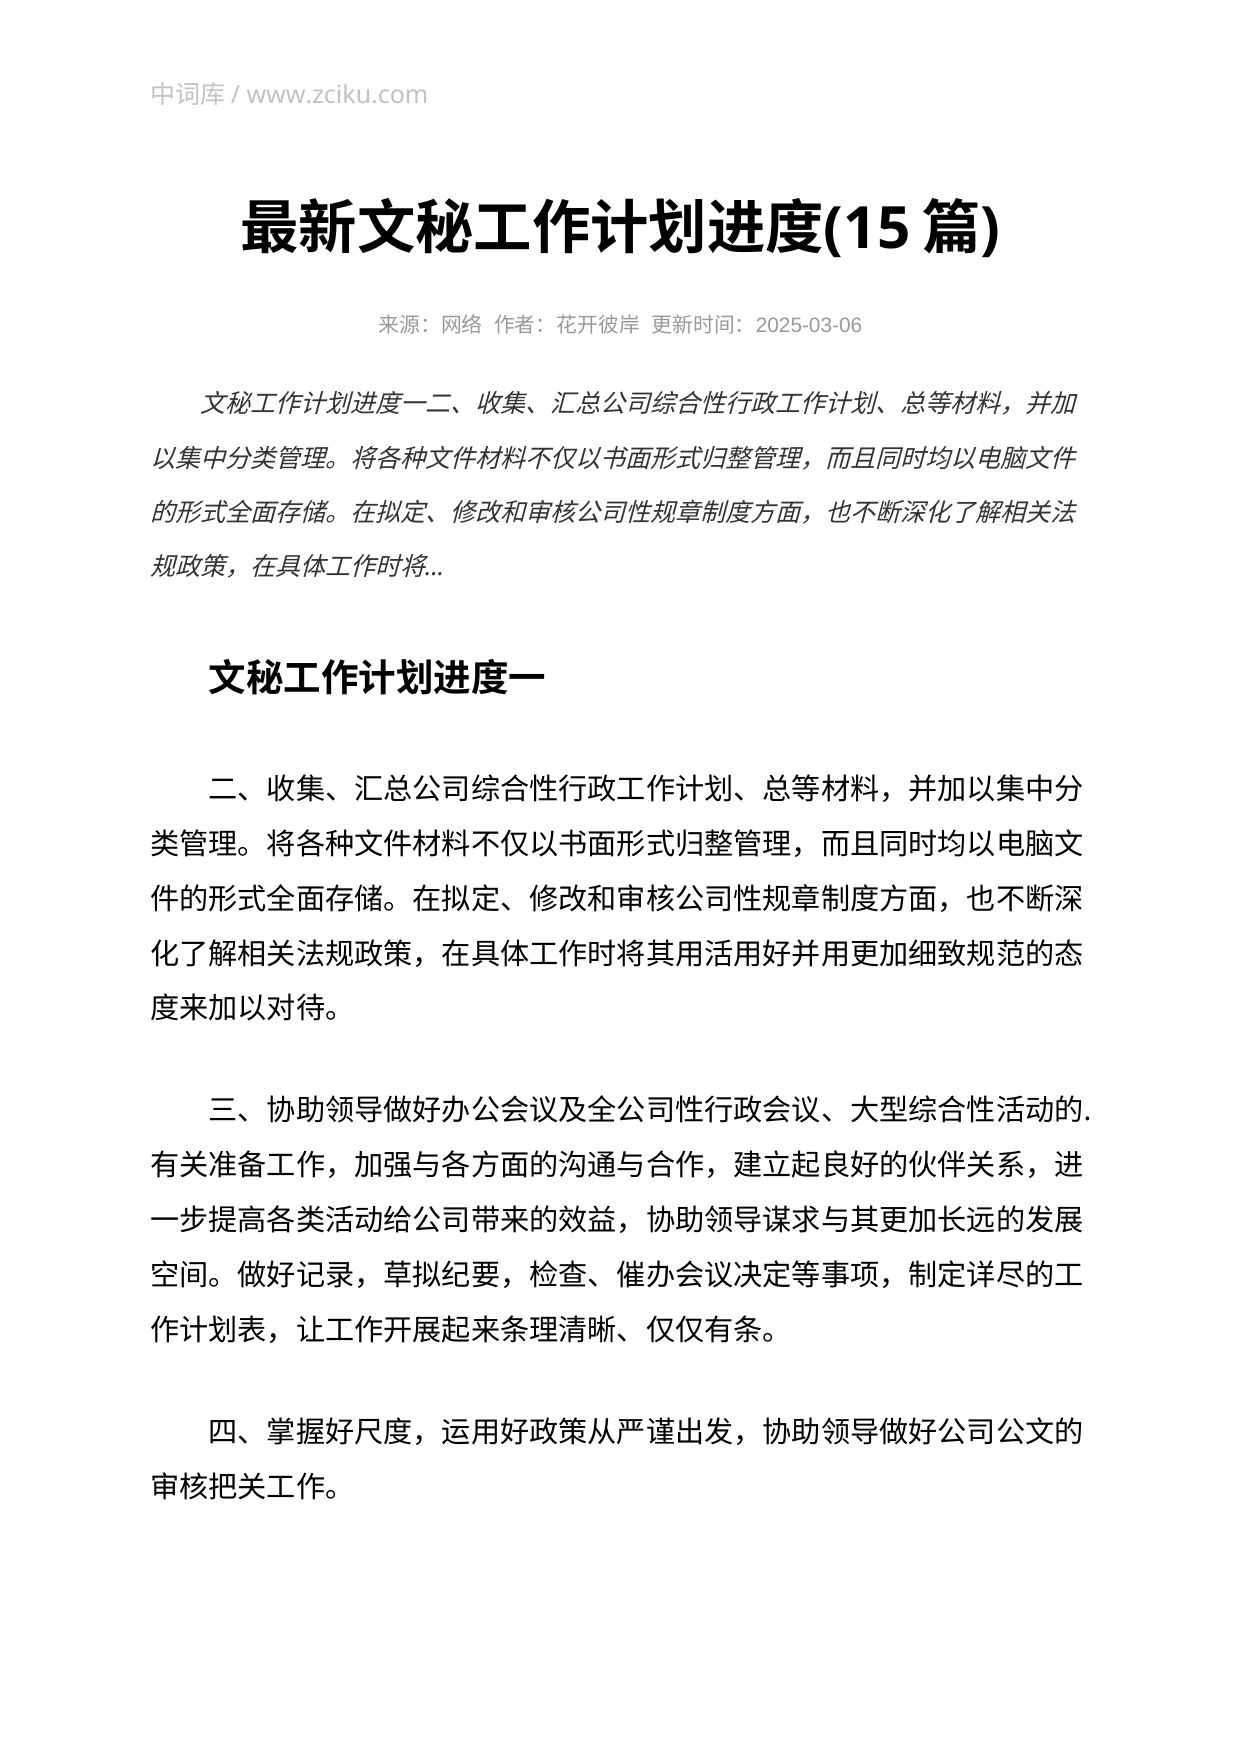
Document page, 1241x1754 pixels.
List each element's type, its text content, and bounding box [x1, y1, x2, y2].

text 来源：网络 作者：花开彼岸 更新时间：2025-03-06 [150, 313, 1090, 337]
subtitle 最新文秘工作计划进度(15篇) [150, 181, 1090, 266]
text 四、掌握好尺度，运用好政策从严谨出发，协助领导做好公司公文的审核把关工作。 [150, 1408, 1090, 1506]
text 文秘工作计划进度一二、收集、汇总公司综合性行政工作计划、总等材料，并加以集中分类管理。将各种文件材料不仅以书面形式归整管理，而且同时均以电脑文件的形式全面存储。在拟定、修改和审核公司性规章制度方面，也不断深化了解相关法规政策，在具体工作时将... [150, 384, 1090, 583]
text 文秘工作计划进度一 [150, 648, 1090, 702]
text 三、协助领导做好办公会议及全公司性行政会议、大型综合性活动的.有关准备工作，加强与各方面的沟通与合作，建立起良好的伙伴关系，进一步提高各类活动给公司带来的效益，协助领导谋求与其更加长远的发展空间。做好记录，草拟纪要，检查、催办会议决定等事项，制定详尽的工作计划表，让工作开展起来条理清晰、仅仅有条。 [150, 1087, 1090, 1349]
text 二、收集、汇总公司综合性行政工作计划、总等材料，并加以集中分类管理。将各种文件材料不仅以书面形式归整管理，而且同时均以电脑文件的形式全面存储。在拟定、修改和审核公司性规章制度方面，也不断深化了解相关法规政策，在具体工作时将其用活用好并用更加细致规范的态度来加以对待。 [150, 766, 1090, 1027]
